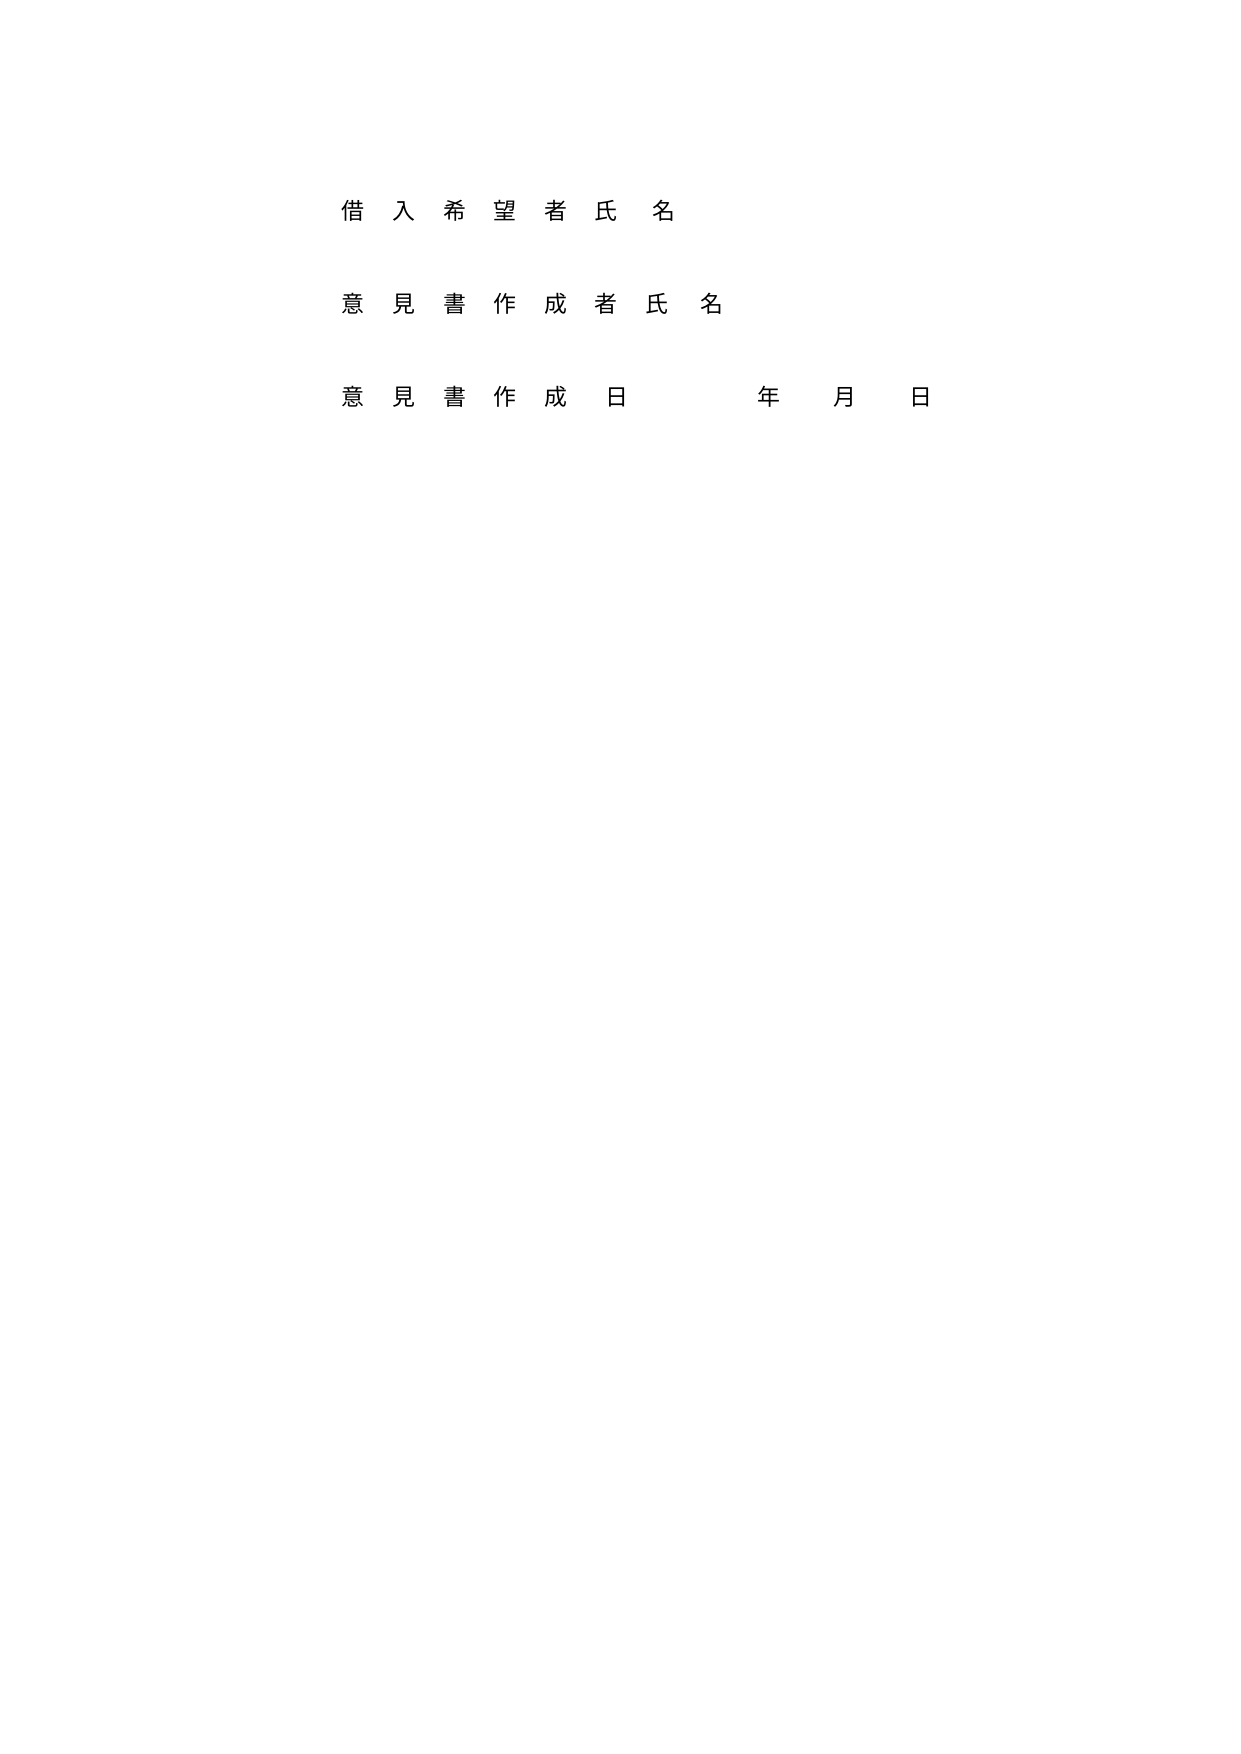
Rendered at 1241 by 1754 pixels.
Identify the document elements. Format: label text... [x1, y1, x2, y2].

text 借入希望者氏名 [190, 178, 1050, 241]
text 意見書作成日 年 月 日 [190, 365, 1050, 427]
text 意見書作成者氏名 [190, 272, 1050, 334]
